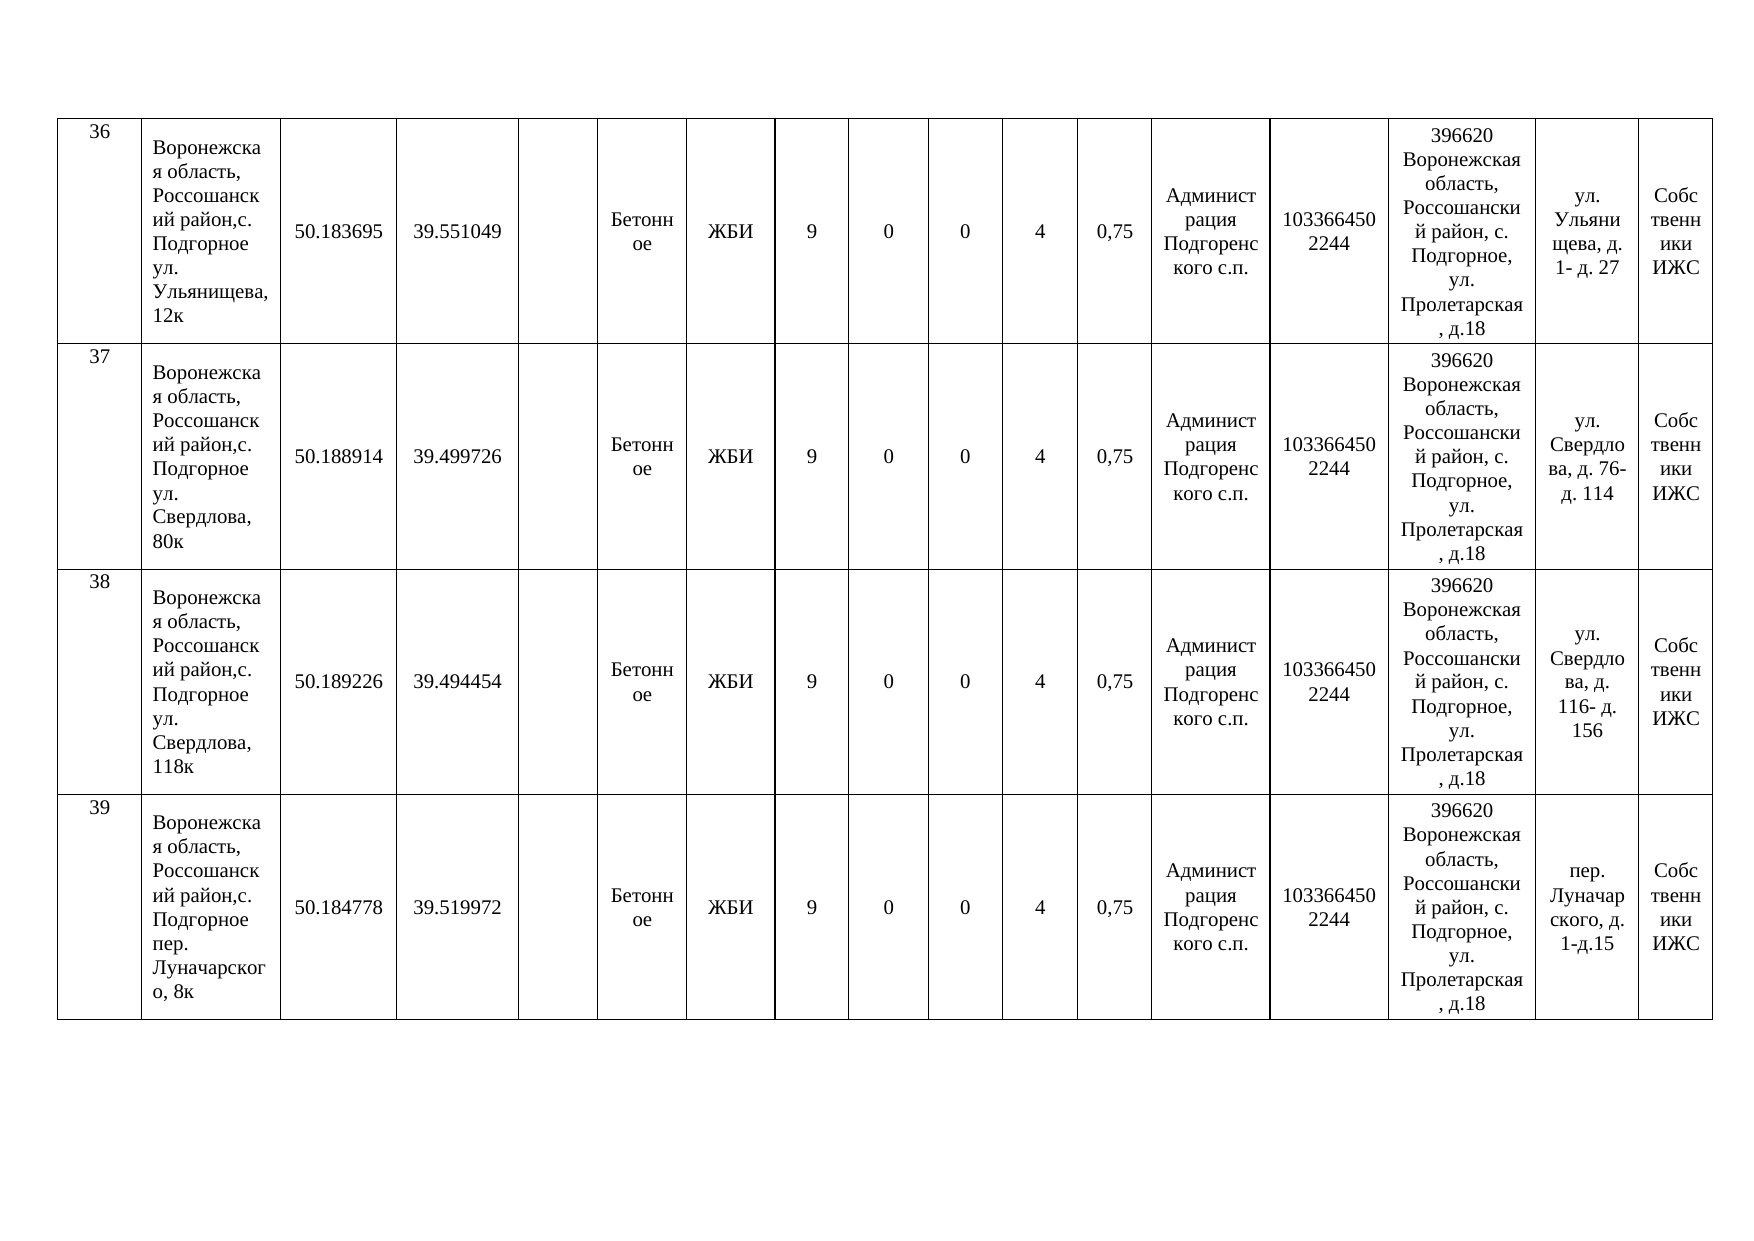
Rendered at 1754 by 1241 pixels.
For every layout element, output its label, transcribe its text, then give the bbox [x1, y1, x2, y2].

table_cell 0 [849, 119, 928, 343]
table_cell Администрация Подгоренского с.п. [1152, 344, 1269, 568]
table_cell 0 [929, 795, 1002, 1019]
table_cell Собственники ИЖС [1639, 119, 1712, 343]
table_cell 1033664502244 [1271, 795, 1388, 1019]
table_cell 1033664502244 [1271, 119, 1388, 343]
table_cell 0,75 [1078, 344, 1151, 568]
table_cell 50.188914 [281, 344, 396, 568]
table_cell пер. Луначарского, д. 1-д.15 [1536, 795, 1638, 1019]
table_cell Воронежская область, Россошанский район,с. Подгорное ул. Ульянищева, 12к [142, 119, 280, 343]
table_cell 38 [58, 570, 141, 793]
table_cell 39.551049 [397, 119, 518, 343]
table_cell 39.494454 [397, 570, 518, 793]
table_cell 9 [776, 119, 848, 343]
table_cell [519, 119, 597, 343]
table_cell Собственники ИЖС [1639, 570, 1712, 793]
table_cell 0,75 [1078, 795, 1151, 1019]
table_cell Бетонное [598, 119, 686, 343]
table_cell 50.183695 [281, 119, 396, 343]
table_cell 0 [849, 344, 928, 568]
table_cell [519, 344, 597, 568]
table_cell [519, 570, 597, 793]
table_cell Собственники ИЖС [1639, 344, 1712, 568]
table_cell ЖБИ [687, 119, 774, 343]
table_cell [1152, 119, 1269, 343]
table_cell Воронежская область, Россошанский район,с. Подгорное ул. Свердлова, 118к [142, 570, 280, 793]
table_cell 36 [58, 119, 141, 343]
table_cell Воронежская область, Россошанский район,с. Подгорное пер. Луначарского, 8к [142, 795, 280, 1019]
table_cell 4 [1003, 119, 1077, 343]
table_cell 39.519972 [397, 795, 518, 1019]
table_cell 50.189226 [281, 570, 396, 793]
table_cell ул. Свердлова, д. 76- д. 114 [1536, 344, 1638, 568]
table_cell Собственники ИЖС [1639, 795, 1712, 1019]
table_cell [519, 795, 597, 1019]
table_cell 0 [929, 570, 1002, 793]
table_cell 4 [1003, 795, 1077, 1019]
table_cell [1389, 119, 1535, 343]
table_cell 4 [1003, 570, 1077, 793]
table_cell 9 [776, 344, 848, 568]
table_cell ЖБИ [687, 344, 774, 568]
table_cell 9 [776, 795, 848, 1019]
table_cell 0,75 [1078, 570, 1151, 793]
table_cell ул. Ульянищева, д. 1- д. 27 [1536, 119, 1638, 343]
table_cell ЖБИ [687, 570, 774, 793]
table_cell 0,75 [1078, 119, 1151, 343]
table_cell Администрация Подгоренского с.п. [1152, 570, 1269, 793]
table_cell Бетонное [598, 570, 686, 793]
table_cell 396620 Воронежская область, Россошанский район, с. Подгорное, ул. Пролетарская, д.18 [1389, 344, 1535, 568]
table_cell 0 [929, 344, 1002, 568]
table_cell 9 [776, 570, 848, 793]
table_cell 1033664502244 [1271, 570, 1388, 793]
table_cell Бетонное [598, 344, 686, 568]
table_cell 1033664502244 [1271, 344, 1388, 568]
table_cell 0 [849, 795, 928, 1019]
table_cell 50.184778 [281, 795, 396, 1019]
table_cell ул. Свердлова, д. 116- д. 156 [1536, 570, 1638, 793]
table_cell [1152, 795, 1269, 1019]
table_cell Воронежская область, Россошанский район,с. Подгорное ул. Свердлова, 80к [142, 344, 280, 568]
table_cell 39.499726 [397, 344, 518, 568]
table_cell 396620 Воронежская область, Россошанский район, с. Подгорное, ул. Пролетарская, д.18 [1389, 570, 1535, 793]
table_cell 37 [58, 344, 141, 568]
table_cell Бетонное [598, 795, 686, 1019]
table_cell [1389, 795, 1535, 1019]
table_cell 0 [849, 570, 928, 793]
table_cell ЖБИ [687, 795, 774, 1019]
table_cell 4 [1003, 344, 1077, 568]
table_cell 0 [929, 119, 1002, 343]
table_cell 39 [58, 795, 141, 1019]
